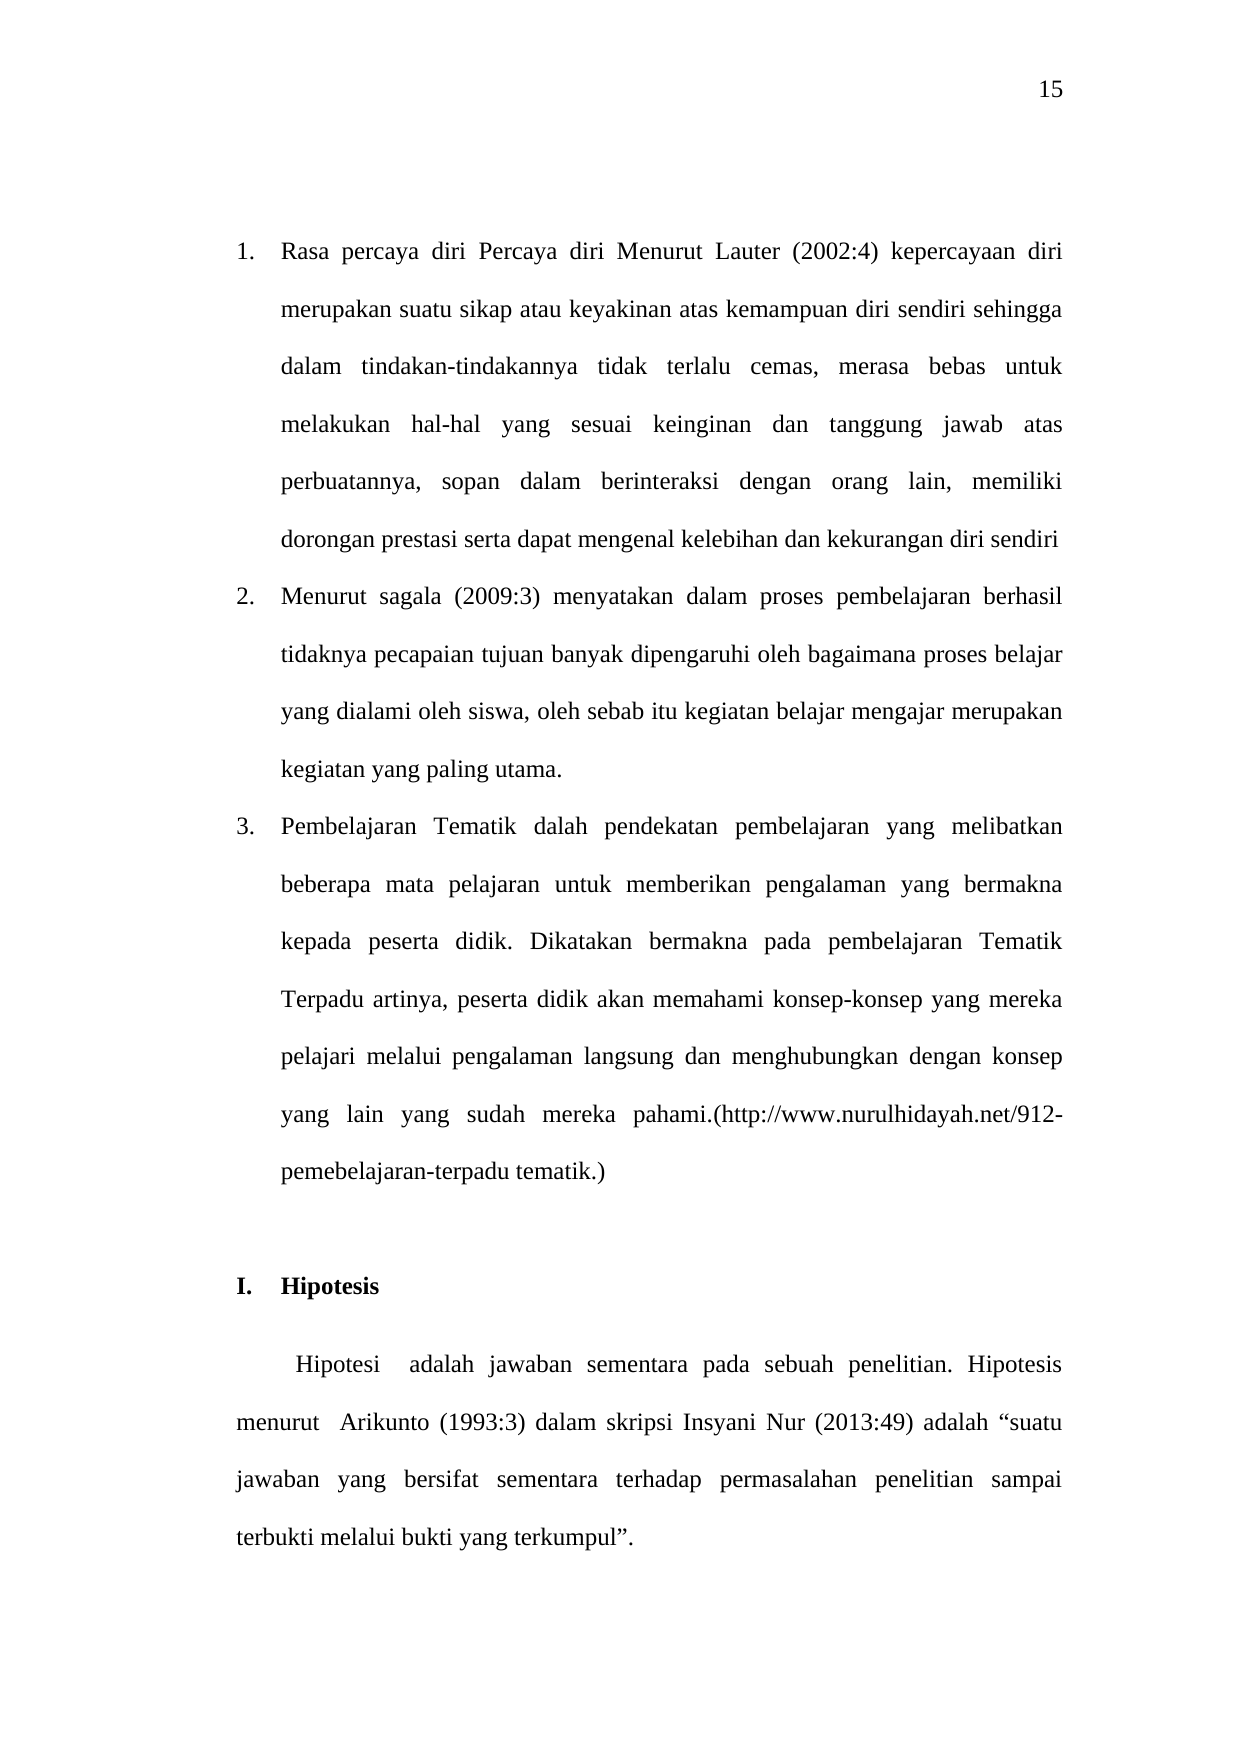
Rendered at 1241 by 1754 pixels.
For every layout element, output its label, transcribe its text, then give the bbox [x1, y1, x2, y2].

list Rasa percaya diri Percaya diri Menurut Lauter (2002:4) kepercayaan diri merupakan suatu sikap atau keyakinan atas kemampuan diri sendiri sehingga dalam tindakan-tindakannya tidak terlalu cemas, merasa bebas untuk melakukan hal-hal yang sesuai keinginan dan tanggung jawab atas perbuatannya, sopan dalam berinteraksi dengan orang lain, memiliki dorongan prestasi serta dapat mengenal kelebihan dan kekurangan diri sendiri [236, 236, 1063, 552]
list Hipotesis [236, 1271, 1063, 1300]
list Menurut sagala (2009:3) menyatakan dalam proses pembelajaran berhasil tidaknya pecapaian tujuan banyak dipengaruhi oleh bagaimana proses belajar yang dialami oleh siswa, oleh sebab itu kegiatan belajar mengajar merupakan kegiatan yang paling utama. [236, 581, 1063, 782]
text Hipotesi adalah jawaban sementara pada sebuah penelitian. Hipotesis menurut Arikunto (1993:3) dalam skripsi Insyani Nur (2013:49) adalah “suatu jawaban yang bersifat sementara terhadap permasalahan penelitian sampai terbukti melalui bukti yang terkumpul”. [236, 1349, 1063, 1551]
list Pembelajaran Tematik dalah pendekatan pembelajaran yang melibatkan beberapa mata pelajaran untuk memberikan pengalaman yang bermakna kepada peserta didik. Dikatakan bermakna pada pembelajaran Tematik Terpadu artinya, peserta didik akan memahami konsep-konsep yang mereka pelajari melalui pengalaman langsung dan menghubungkan dengan konsep yang lain yang sudah mereka pahami.(http://www.nurulhidayah.net/912-pemebelajaran-terpadu tematik.) [236, 811, 1063, 1185]
